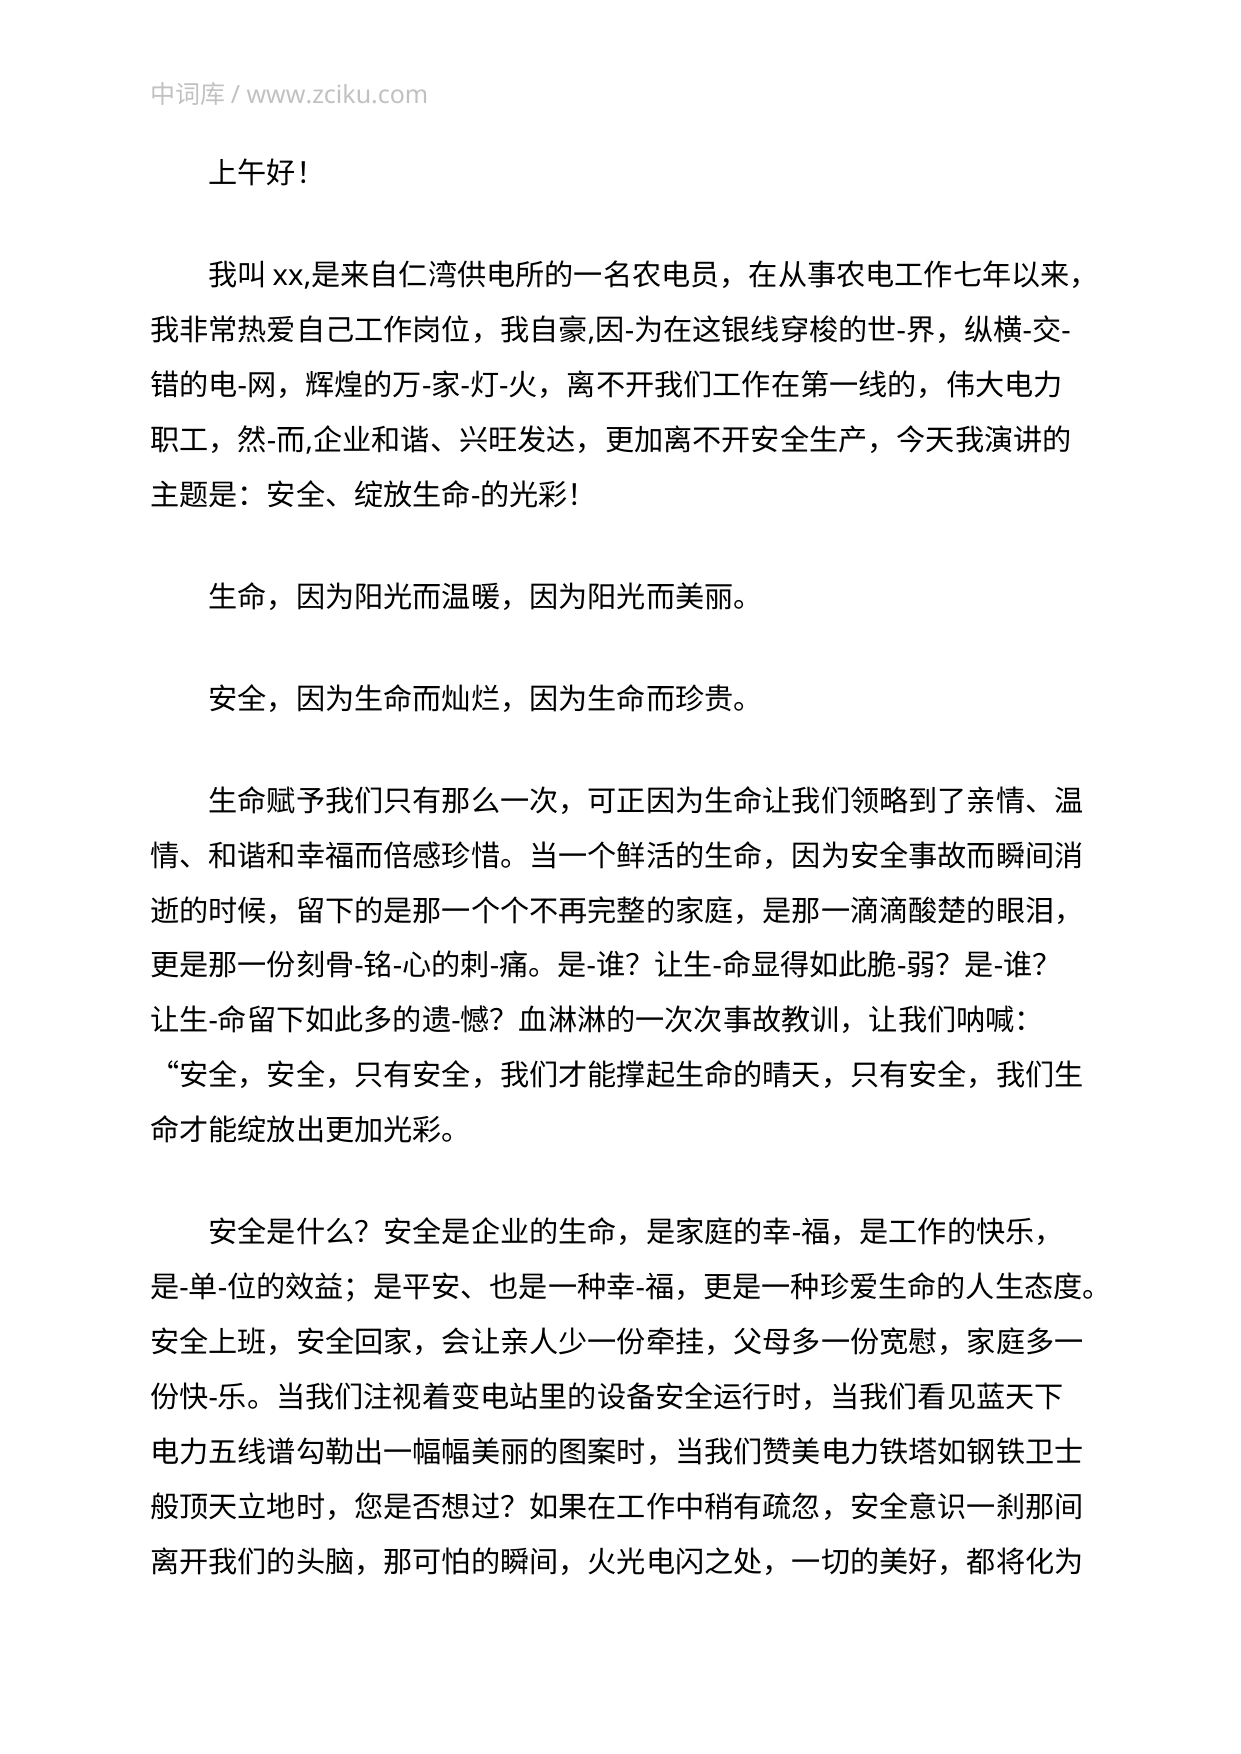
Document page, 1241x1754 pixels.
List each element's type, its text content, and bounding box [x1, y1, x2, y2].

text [150, 1209, 1090, 1581]
text 生命赋予我们只有那么一次，可正因为生命让我们领略到了亲情、温情、和谐和幸福而倍感珍惜。当一个鲜活的生命，因为安全事故而瞬间消逝的时候，留下的是那一个个不再完整的家庭，是那一滴滴酸楚的眼泪，更是那一份刻骨-铭-心的刺-痛。是-谁？让生-命显得如此脆-弱？是-谁？让生-命留下如此多的遗-憾？血淋淋的一次次事故教训，让我们呐喊：“安全，安全，只有安全，我们才能撑起生命的晴天，只有安全，我们生命才能绽放出更加光彩。 [150, 777, 1090, 1149]
text 我叫xx,是来自仁湾供电所的一名农电员，在从事农电工作七年以来，我非常热爱自己工作岗位，我自豪,因-为在这银线穿梭的世-界，纵横-交-错的电-网，辉煌的万-家-灯-火，离不开我们工作在第一线的，伟大电力职工，然-而,企业和谐、兴旺发达，更加离不开安全生产，今天我演讲的主题是：安全、绽放生命-的光彩！ [150, 252, 1090, 514]
text 上午好！ [150, 150, 1090, 192]
text 安全，因为生命而灿烂，因为生命而珍贵。 [150, 676, 1090, 718]
text 生命，因为阳光而温暖，因为阳光而美丽。 [150, 574, 1090, 616]
